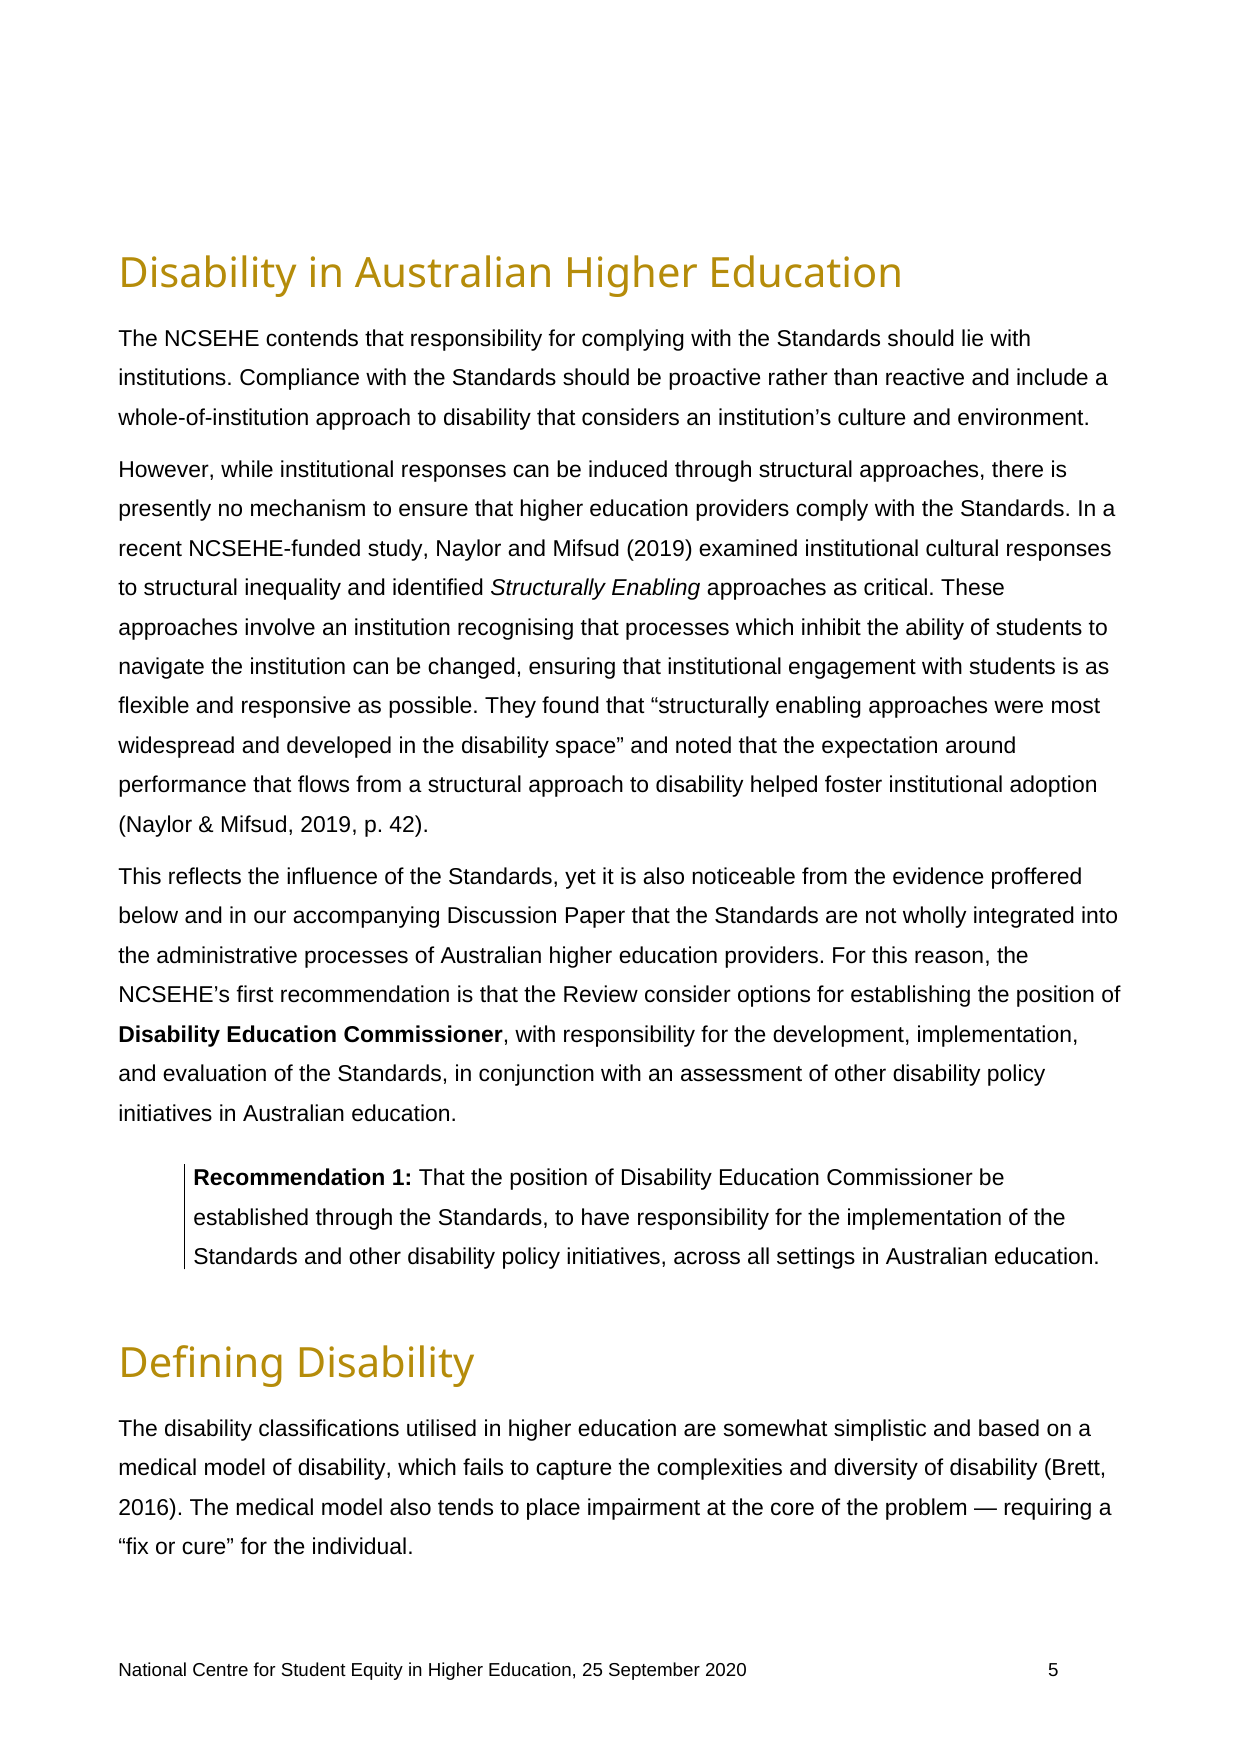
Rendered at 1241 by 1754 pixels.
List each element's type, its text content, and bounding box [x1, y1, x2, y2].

text This reflects the influence of the Standards, yet it is also noticeable from the evidence proffered below and in our accompanying Discussion Paper that the Standards are not wholly integrated into the administrative processes of Australian higher education providers. For this reason, the NCSEHE’s first recommendation is that the Review consider options for establishing the position of Disability Education Commissioner, with responsibility for the development, implementation, and evaluation of the Standards, in conjunction with an assessment of other disability policy initiatives in Australian education. [118, 863, 1122, 1126]
text The NCSEHE contends that responsibility for complying with the Standards should lie with institutions. Compliance with the Standards should be proactive rather than reactive and include a whole-of-institution approach to disability that considers an institution’s culture and environment. [118, 325, 1122, 430]
text However, while institutional responses can be induced through structural approaches, there is presently no mechanism to ensure that higher education providers comply with the Standards. In a recent NCSEHE-funded study, Naylor and Mifsud (2019) examined institutional cultural responses to structural inequality and identified Structurally Enabling approaches as critical. These approaches involve an institution recognising that processes which inhibit the ability of students to navigate the institution can be changed, ensuring that institutional engagement with students is as flexible and responsive as possible. They found that “structurally enabling approaches were most widespread and developed in the disability space” and noted that the expectation around performance that flows from a structural approach to disability helped foster institutional adoption (Naylor & Mifsud, 2019, p. 42). [118, 456, 1122, 837]
text The disability classifications utilised in higher education are somewhat simplistic and based on a medical model of disability, which fails to capture the complexities and diversity of disability (Brett, 2016). The medical model also tends to place impairment at the core of the problem — requiring a “fix or cure” for the individual. [118, 1414, 1122, 1559]
subtitle Disability in Australian Higher Education [118, 243, 1122, 300]
subtitle Defining Disability [118, 1333, 1122, 1389]
text Recommendation 1: That the position of Disability Education Commissioner be established through the Standards, to have responsibility for the implementation of the Standards and other disability policy initiatives, across all settings in Australian education. [185, 1164, 1122, 1269]
